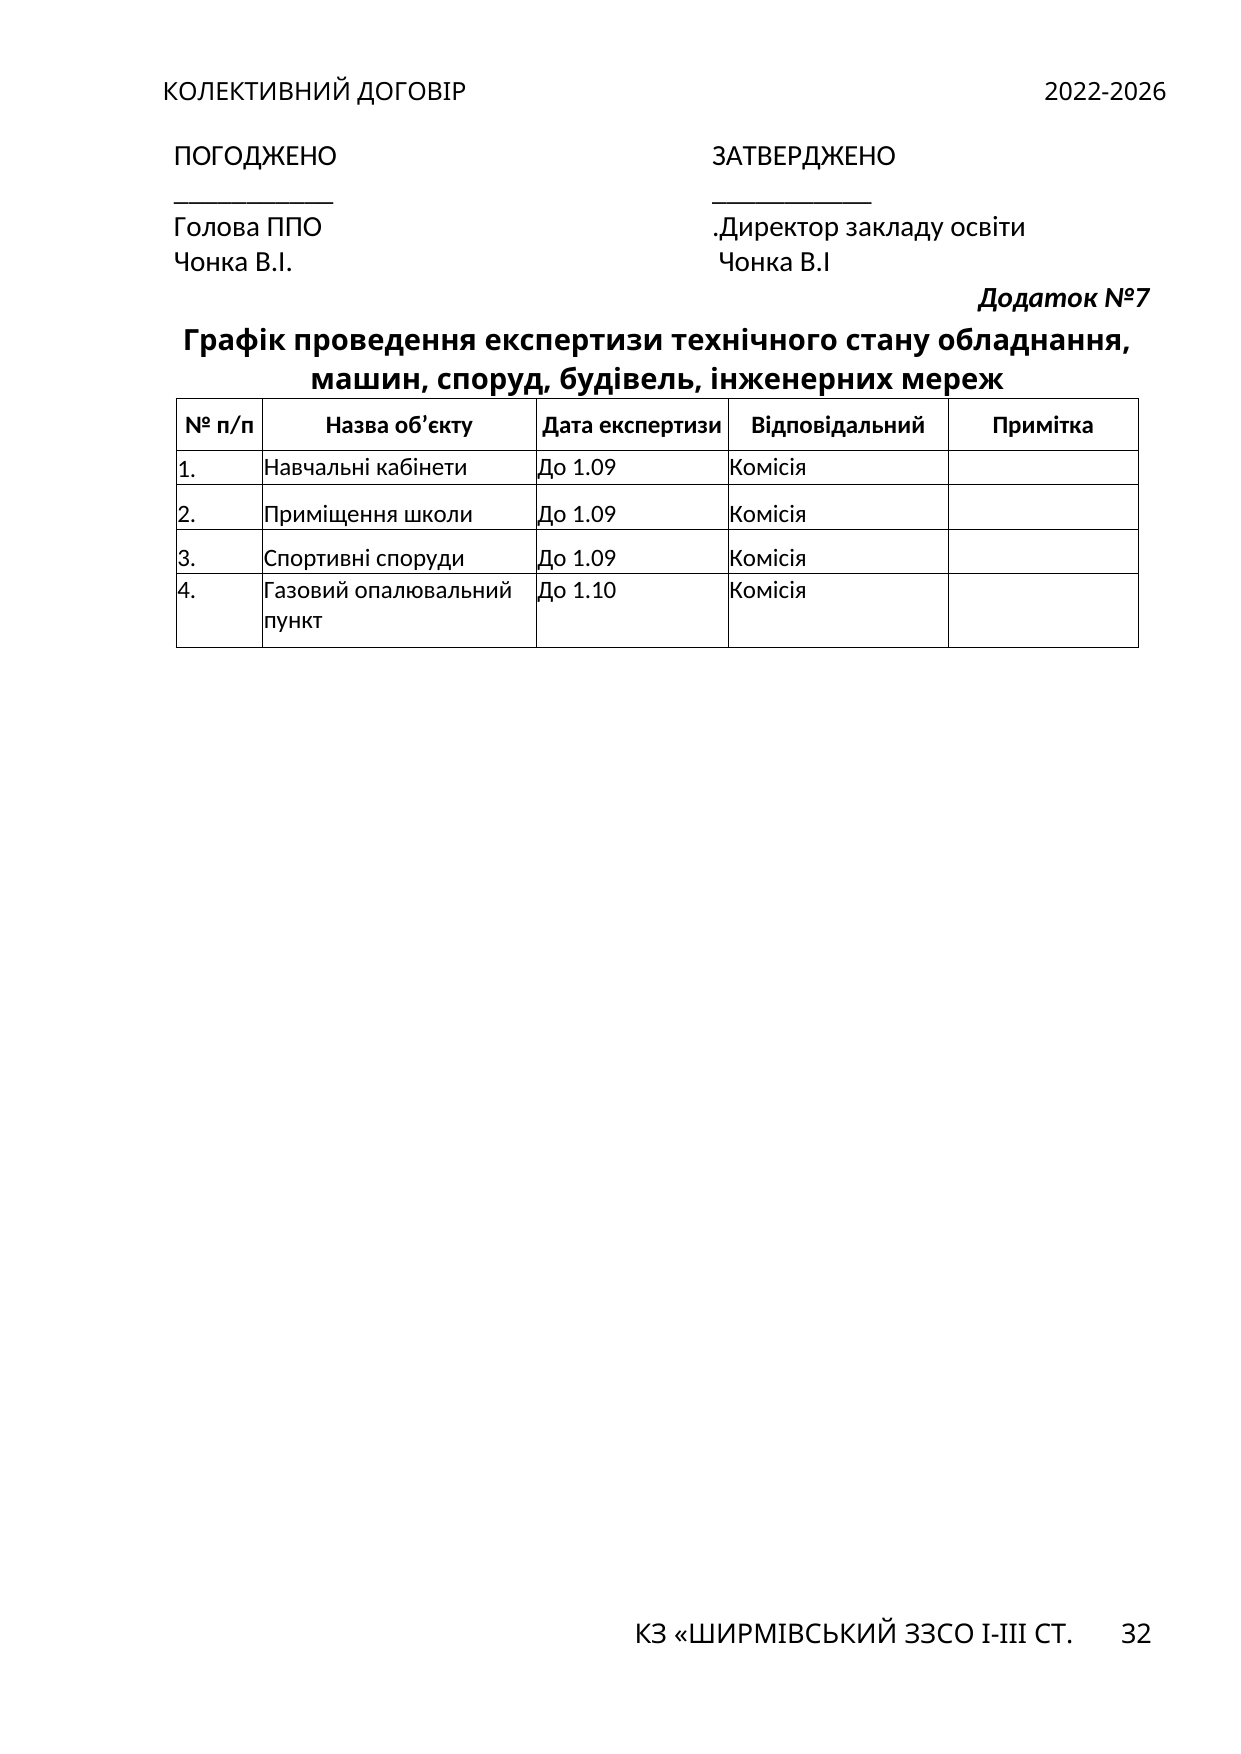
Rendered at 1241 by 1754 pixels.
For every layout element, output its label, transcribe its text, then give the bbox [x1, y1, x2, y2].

table_cell До 1.09 [537, 530, 728, 573]
table_header ЗАТВЕРДЖЕНО ___________ .Директор закладу освіти Чонка В.І [701, 137, 1152, 279]
text Додаток №7 [162, 279, 1152, 315]
table_cell Спортивні споруди [263, 530, 536, 573]
table_cell 2. [177, 485, 262, 529]
table_header Дата експертизи [537, 399, 728, 450]
table_cell До 1.10 [537, 574, 728, 647]
subtitle Графік проведення експертизи технічного стану обладнання, машин, споруд, будівель, інженерних мереж [162, 319, 1152, 398]
table_header ПОГОДЖЕНО ___________ Голова ППО Чонка В.І. [163, 137, 701, 279]
table_cell 4. [177, 574, 262, 647]
table_cell [949, 530, 1138, 573]
table_cell До 1.09 [537, 451, 728, 484]
table_header Назва об’єкту [263, 399, 536, 450]
table_cell Комісія [729, 485, 948, 529]
table_cell [949, 451, 1138, 484]
table_cell 3. [177, 530, 262, 573]
table_header Примітка [949, 399, 1138, 450]
table_header № п/п [177, 399, 262, 450]
table_cell 1. [177, 451, 262, 484]
table_cell Комісія [729, 530, 948, 573]
table_cell До 1.09 [537, 485, 728, 529]
table_cell Комісія [729, 574, 948, 647]
table_cell [949, 485, 1138, 529]
table_cell Приміщення школи [263, 485, 536, 529]
table_cell Комісія [729, 451, 948, 484]
table_cell Газовий опалювальний пункт [263, 574, 536, 647]
table_cell [949, 574, 1138, 647]
table_cell Навчальні кабінети [263, 451, 536, 484]
table_header Відповідальний [729, 399, 948, 450]
